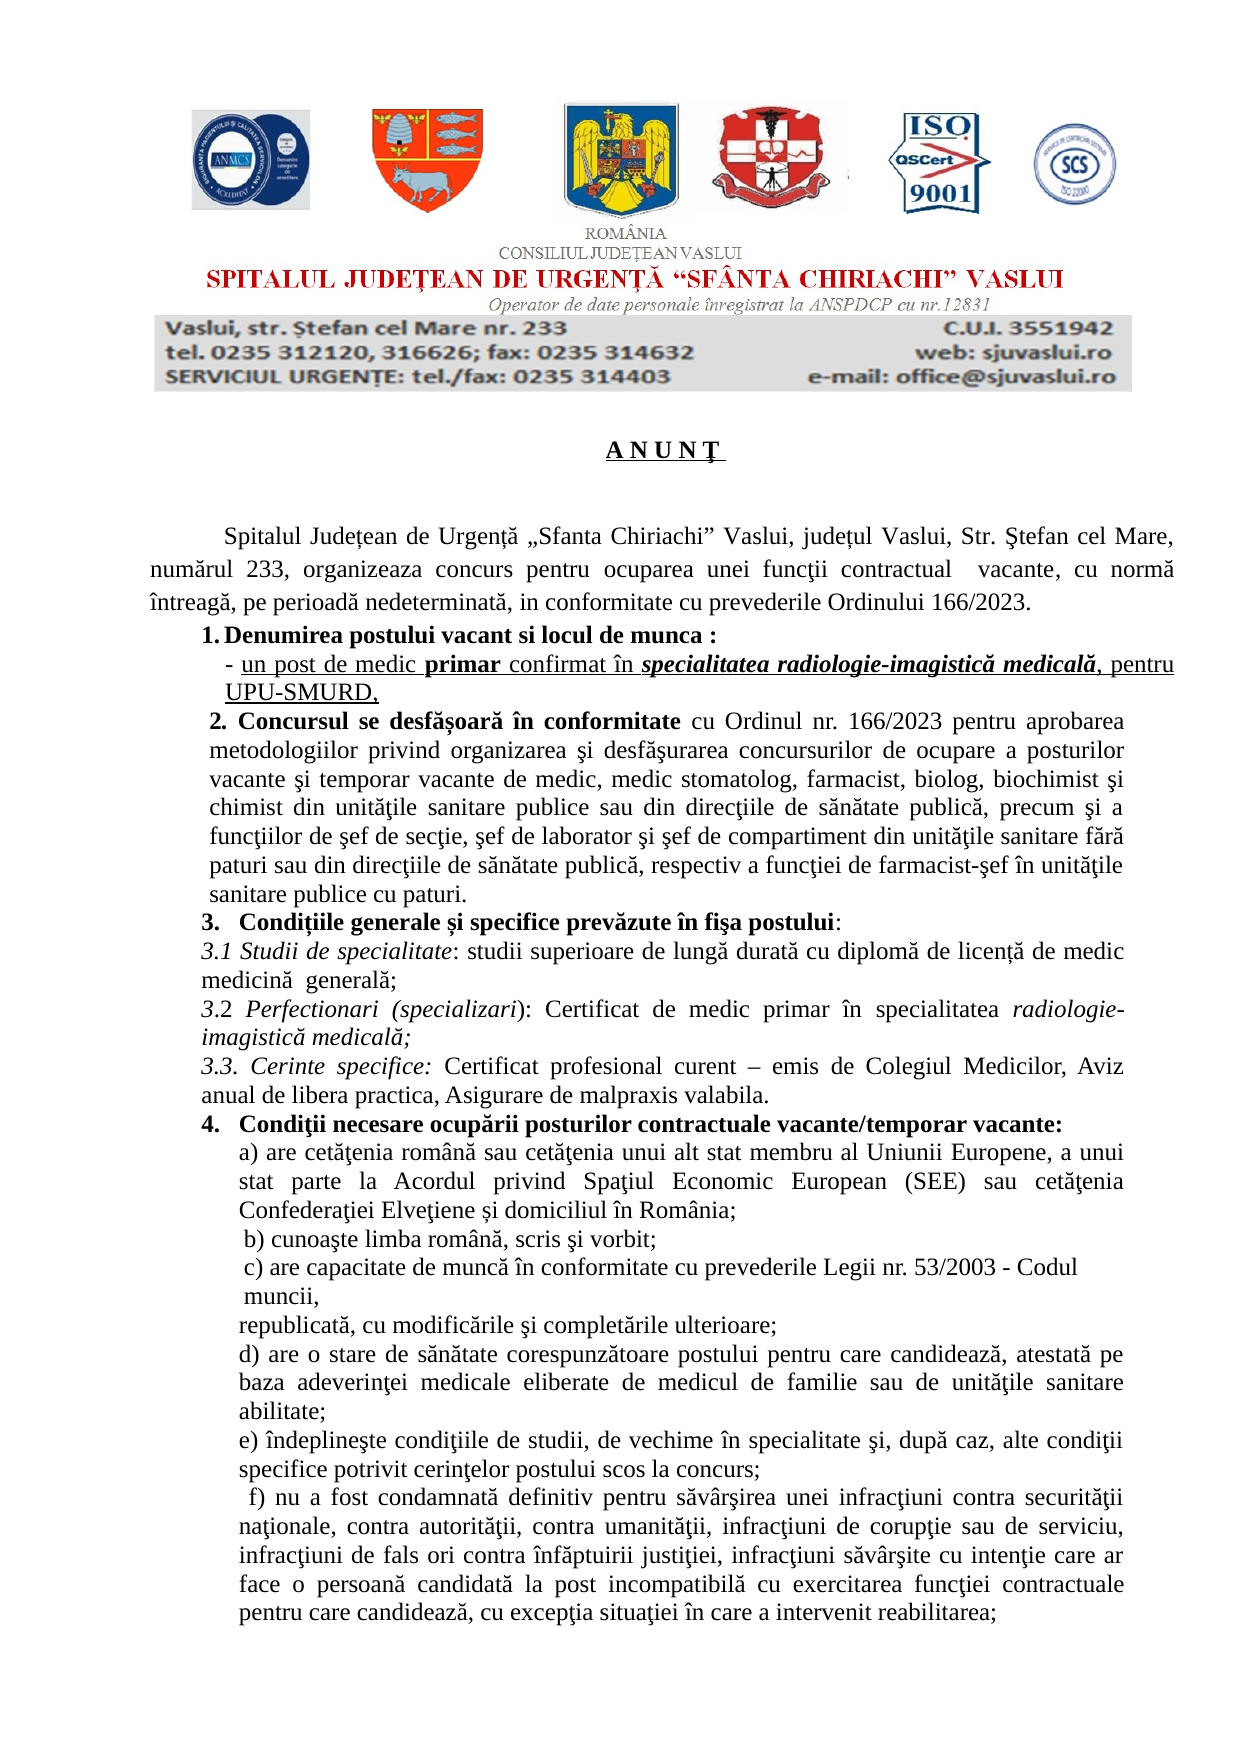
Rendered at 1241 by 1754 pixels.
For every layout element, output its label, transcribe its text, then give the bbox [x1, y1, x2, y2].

picture [150, 75, 1137, 392]
text Spitalul Județean de Urgență „Sfanta Chiriachi” Vaslui, județul Vaslui, Str. Ştefan cel Mare, numărul 233, organizeaza concurs pentru ocuparea unei funcţii contractual vacante, cu normă întreagă, pe perioadă nedeterminată, in conformitate cu prevederile Ordinului 166/2023. [150, 521, 1174, 616]
text 3.1 Studii de specialitate: studii superioare de lungă durată cu diplomă de licență de medic medicină generală; [201, 936, 1125, 994]
text a) are cetăţenia română sau cetăţenia unui alt stat membru al Uniunii Europene, a unui stat parte la Acordul privind Spaţiul Economic European (SEE) sau cetăţenia Confederaţiei Elveţiene și domiciliul în România; [239, 1137, 1125, 1224]
text republicată, cu modificările şi completările ulterioare; [239, 1310, 1125, 1339]
text 2. Concursul se desfășoară în conformitate cu Ordinul nr. 166/2023 pentru aprobarea metodologiilor privind organizarea şi desfăşurarea concursurilor de ocupare a posturilor vacante şi temporar vacante de medic, medic stomatolog, farmacist, biolog, biochimist şi chimist din unităţile sanitare publice sau din direcţiile de sănătate publică, precum şi a funcţiilor de şef de secţie, şef de laborator şi şef de compartiment din unităţile sanitare fără paturi sau din direcţiile de sănătate publică, respectiv a funcţiei de farmacist-şef în unităţile sanitare publice cu paturi. [209, 706, 1125, 907]
text 3.2 Perfectionari (specializari): Certificat de medic primar în specialitatea radiologie-imagistică medicală; [201, 994, 1125, 1051]
list Condiţii necesare ocupării posturilor contractuale vacante/temporar vacante: [201, 1109, 1125, 1137]
title A N U N Ţ [150, 435, 1174, 463]
list Denumirea postului vacant si locul de munca : [201, 620, 1125, 649]
text d) are o stare de sănătate corespunzătoare postului pentru care candidează, atestată pe baza adeverinţei medicale eliberate de medicul de familie sau de unităţile sanitare abilitate; [239, 1339, 1125, 1425]
list Condițiile generale și specifice prevăzute în fişa postului: [201, 907, 1125, 936]
text f) nu a fost condamnată definitiv pentru săvârşirea unei infracţiuni contra securităţii naţionale, contra autorităţii, contra umanităţii, infracţiuni de corupţie sau de serviciu, infracţiuni de fals ori contra înfăptuirii justiţiei, infracţiuni săvârşite cu intenţie care ar face o persoană candidată la post incompatibilă cu exercitarea funcţiei contractuale pentru care candidează, cu excepţia situaţiei în care a intervenit reabilitarea; [239, 1482, 1125, 1626]
text e) îndeplineşte condiţiile de studii, de vechime în specialitate şi, după caz, alte condiţii specifice potrivit cerinţelor postului scos la concurs; [239, 1425, 1125, 1482]
text b) cunoaşte limba română, scris şi vorbit; c) are capacitate de muncă în conformitate cu prevederile Legii nr. 53/2003 - Codul muncii, [244, 1224, 1125, 1310]
list - un post de medic primar confirmat în specialitatea radiologie-imagistică medicală, pentru UPU-SMURD, [225, 649, 1174, 706]
text 3.3. Cerinte specifice: Certificat profesional curent – emis de Colegiul Medicilor, Aviz anual de libera practica, Asigurare de malpraxis valabila. [201, 1051, 1125, 1109]
